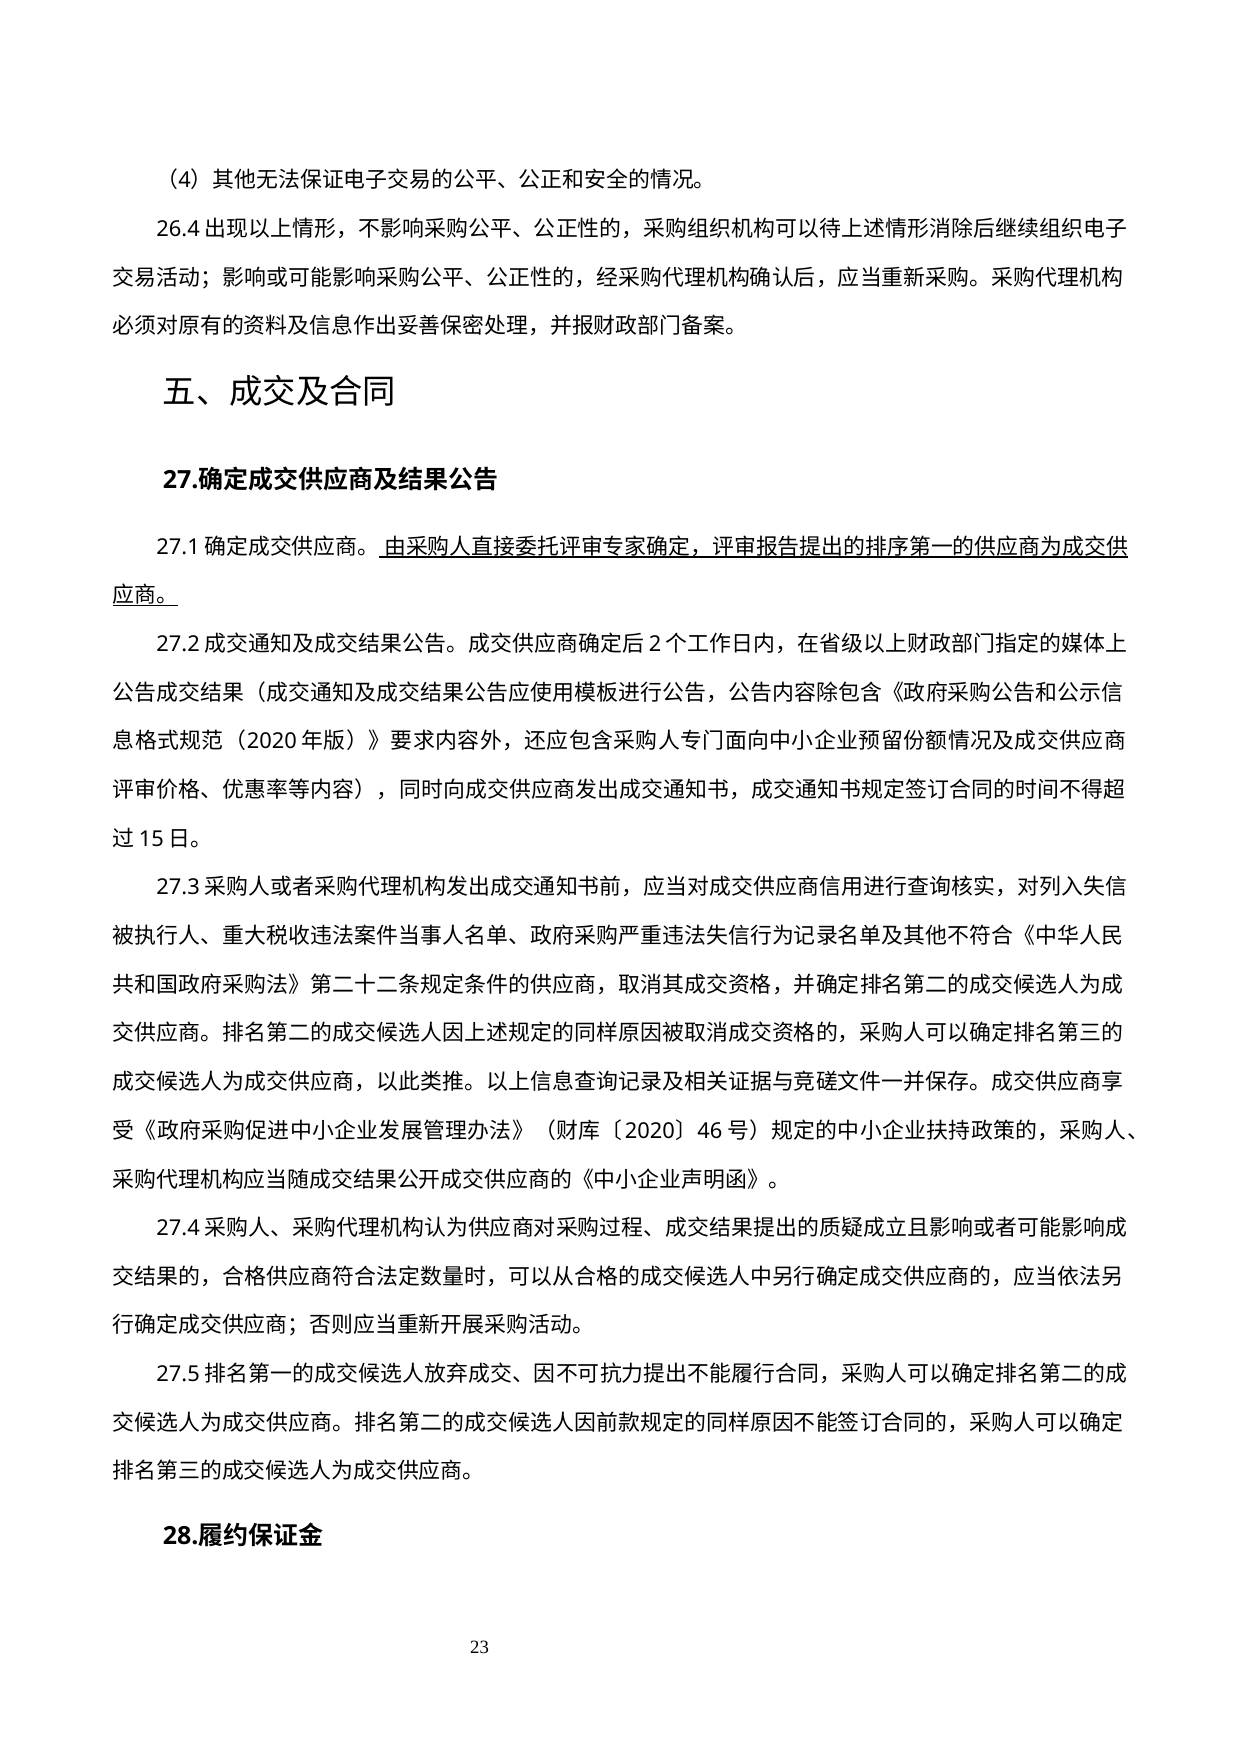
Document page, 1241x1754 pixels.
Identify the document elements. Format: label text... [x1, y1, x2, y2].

text 27.4采购人、采购代理机构认为供应商对采购过程、成交结果提出的质疑成立且影响或者可能影响成交结果的，合格供应商符合法定数量时，可以从合格的成交候选人中另行确定成交供应商的，应当依法另行确定成交供应商；否则应当重新开展采购活动。 [112, 1209, 1128, 1339]
subtitle 五、成交及合同 [112, 356, 1128, 421]
text （4）其他无法保证电子交易的公平、公正和安全的情况。 [112, 162, 1128, 194]
text 28.履约保证金 [112, 1501, 1128, 1566]
text 27.1确定成交供应商。 由采购人直接委托评审专家确定，评审报告提出的排序第一的供应商为成交供应商。 [112, 528, 1128, 609]
text 27.5排名第一的成交候选人放弃成交、因不可抗力提出不能履行合同，采购人可以确定排名第二的成交候选人为成交供应商。排名第二的成交候选人因前款规定的同样原因不能签订合同的，采购人可以确定排名第三的成交候选人为成交供应商。 [112, 1355, 1128, 1485]
text 27.确定成交供应商及结果公告 [112, 445, 1128, 510]
text 27.2成交通知及成交结果公告。成交供应商确定后2个工作日内，在省级以上财政部门指定的媒体上公告成交结果（成交通知及成交结果公告应使用模板进行公告，公告内容除包含《政府采购公告和公示信息格式规范（2020年版）》要求内容外，还应包含采购人专门面向中小企业预留份额情况及成交供应商评审价格、优惠率等内容），同时向成交供应商发出成交通知书，成交通知书规定签订合同的时间不得超过15日。 [112, 625, 1128, 853]
text 27.3采购人或者采购代理机构发出成交通知书前，应当对成交供应商信用进行查询核实，对列入失信被执行人、重大税收违法案件当事人名单、政府采购严重违法失信行为记录名单及其他不符合《中华人民共和国政府采购法》第二十二条规定条件的供应商，取消其成交资格，并确定排名第二的成交候选人为成交供应商。排名第二的成交候选人因上述规定的同样原因被取消成交资格的，采购人可以确定排名第三的成交候选人为成交供应商，以此类推。以上信息查询记录及相关证据与竞磋文件一并保存。成交供应商享受《政府采购促进中小企业发展管理办法》（财库〔2020〕46号）规定的中小企业扶持政策的，采购人、采购代理机构应当随成交结果公开成交供应商的《中小企业声明函》。 [112, 869, 1128, 1194]
text 26.4出现以上情形，不影响采购公平、公正性的，采购组织机构可以待上述情形消除后继续组织电子交易活动；影响或可能影响采购公平、公正性的，经采购代理机构确认后，应当重新采购。采购代理机构必须对原有的资料及信息作出妥善保密处理，并报财政部门备案。 [112, 210, 1128, 340]
